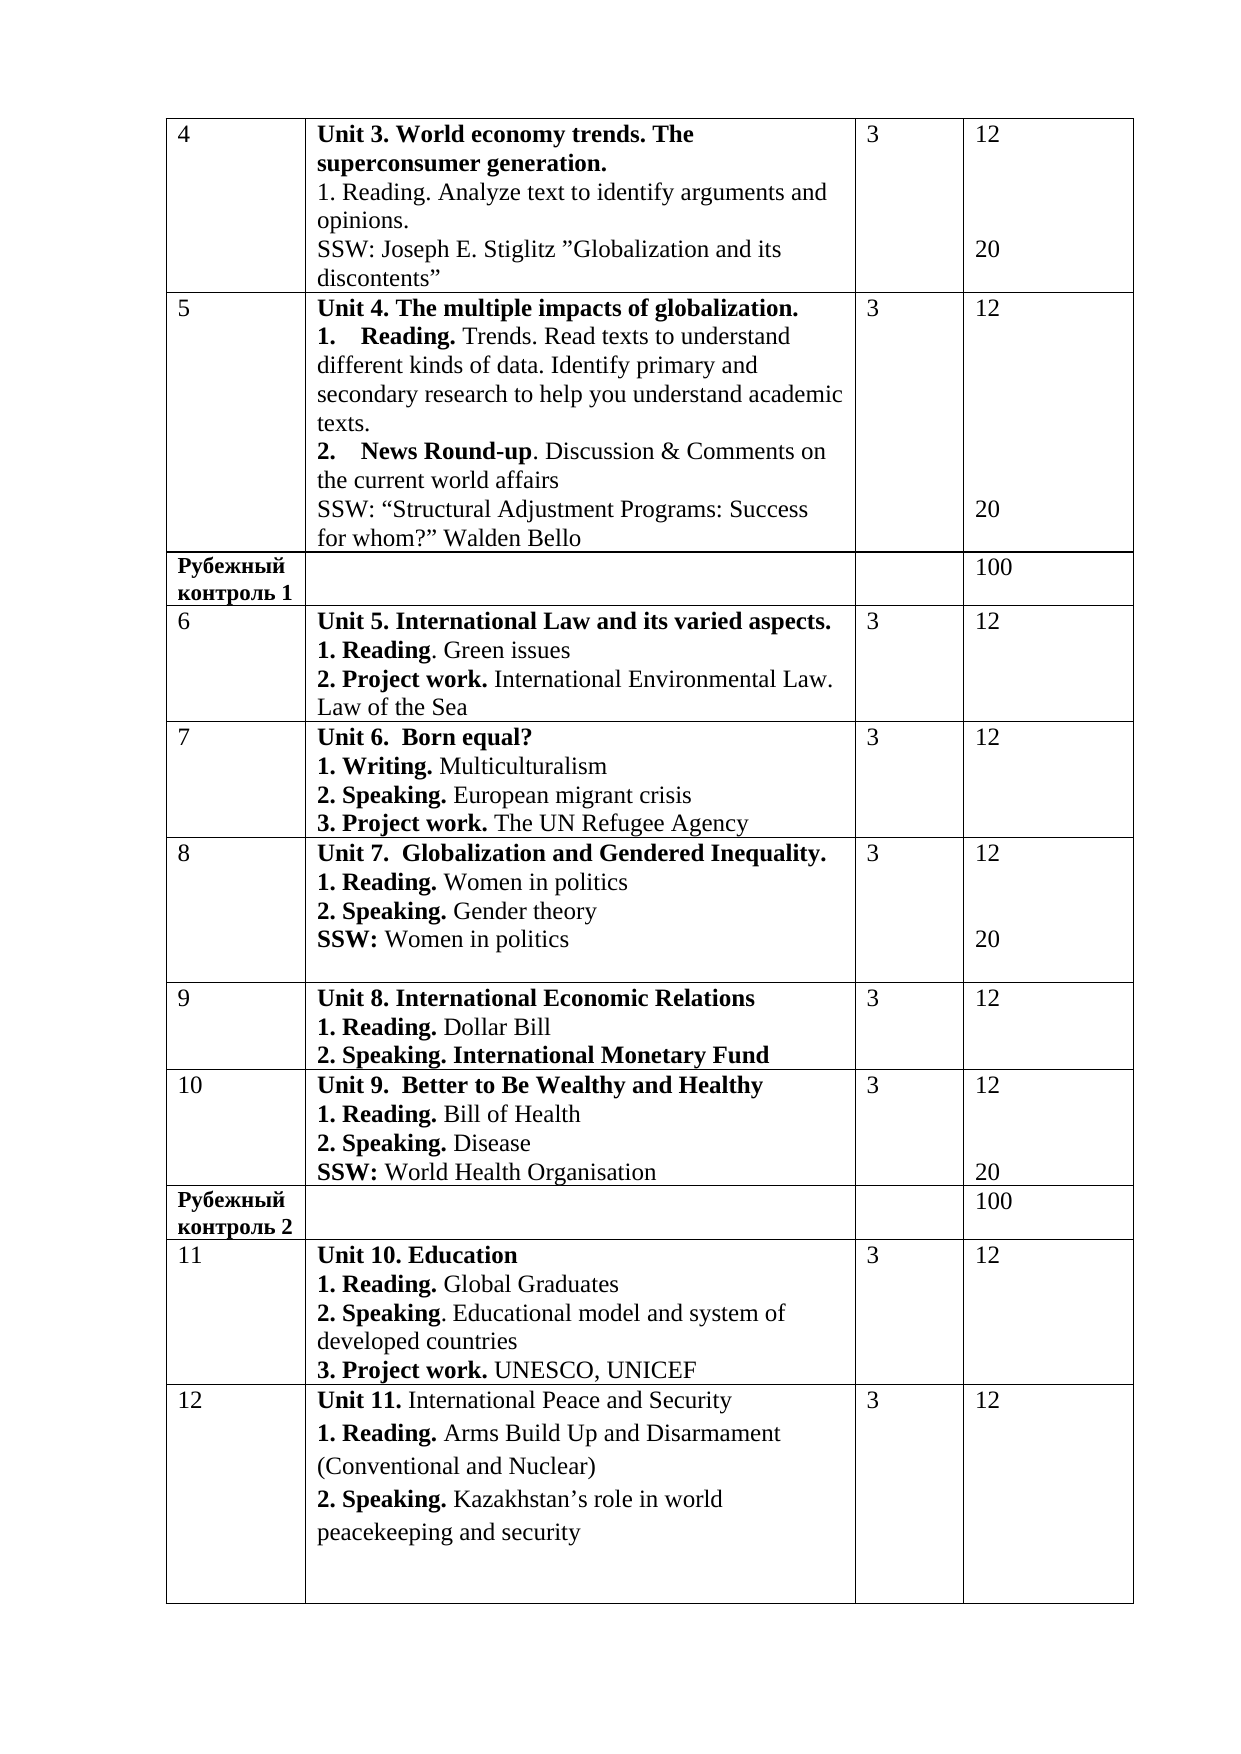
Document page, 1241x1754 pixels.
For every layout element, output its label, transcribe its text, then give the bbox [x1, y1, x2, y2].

table_cell 12 [964, 606, 1133, 721]
table_cell 3 [856, 983, 963, 1069]
table_cell [306, 1186, 855, 1239]
table_cell 12 [964, 1240, 1133, 1384]
table_cell Unit 5. International Law and its varied aspects. 1. Reading. Green issues 2. Project work. International Environmental Law. Law of the Sea [306, 606, 855, 721]
table_cell Unit 4. The multiple impacts of globalization. 1. Reading. Trends. Read texts to understand different kinds of data. Identify primary and secondary research to help you understand academic texts. 2. News Round-up. Discussion & Comments on the current world affairs SSW: “Structural Adjustment Programs: Success for whom?” Walden Bello [306, 293, 855, 551]
table_cell 5 [167, 293, 305, 551]
table_cell 3 [856, 119, 963, 292]
table_cell 12 20 [964, 119, 1133, 292]
table_cell 12 20 [964, 838, 1133, 982]
table_cell 12 [964, 1385, 1133, 1603]
table_cell 12 [167, 1385, 305, 1603]
table_cell 3 [856, 293, 963, 551]
table_cell 4 [167, 119, 305, 292]
table_cell 3 [856, 606, 963, 721]
table_cell Unit 7. Globalization and Gendered Inequality. 1. Reading. Women in politics 2. Speaking. Gender theory SSW: Women in politics [306, 838, 855, 982]
table_cell 3 [856, 722, 963, 837]
table_cell 9 [167, 983, 305, 1069]
table_cell 3 [856, 1240, 963, 1384]
table_cell Unit 10. Education 1. Reading. Global Graduates 2. Speaking. Educational model and system of developed countries 3. Project work. UNESCO, UNICEF [306, 1240, 855, 1384]
table_cell [856, 1186, 963, 1239]
table_cell 11 [167, 1240, 305, 1384]
table_cell 12 [964, 722, 1133, 837]
table_cell 6 [167, 606, 305, 721]
table_cell [306, 553, 855, 605]
table_cell 3 [856, 1070, 963, 1185]
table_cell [306, 1385, 855, 1603]
table_cell 12 20 [964, 1070, 1133, 1185]
table_cell 100 [964, 553, 1133, 605]
table_cell 8 [167, 838, 305, 982]
table_cell Рубежный контроль 2 [167, 1186, 305, 1239]
table_cell Unit 3. World economy trends. The superconsumer generation. 1. Reading. Analyze text to identify arguments and opinions. SSW: Joseph E. Stiglitz ”Globalization and its discontents” [306, 119, 855, 292]
table_cell 3 [856, 1385, 963, 1603]
table_cell 12 [964, 983, 1133, 1069]
table_cell 10 [167, 1070, 305, 1185]
table_cell Unit 6. Born equal? 1. Writing. Multiculturalism 2. Speaking. European migrant crisis 3. Project work. The UN Refugee Agency [306, 722, 855, 837]
table_cell 7 [167, 722, 305, 837]
table_cell [856, 553, 963, 605]
table_cell 12 20 [964, 293, 1133, 551]
table_cell 3 [856, 838, 963, 982]
table_cell Рубежный контроль 1 [167, 553, 305, 605]
table_cell 100 [964, 1186, 1133, 1239]
table_cell Unit 9. Better to Be Wealthy and Healthy 1. Reading. Bill of Health 2. Speaking. Disease SSW: World Health Organisation [306, 1070, 855, 1185]
table_cell Unit 8. International Economic Relations 1. Reading. Dollar Bill 2. Speaking. International Monetary Fund [306, 983, 855, 1069]
